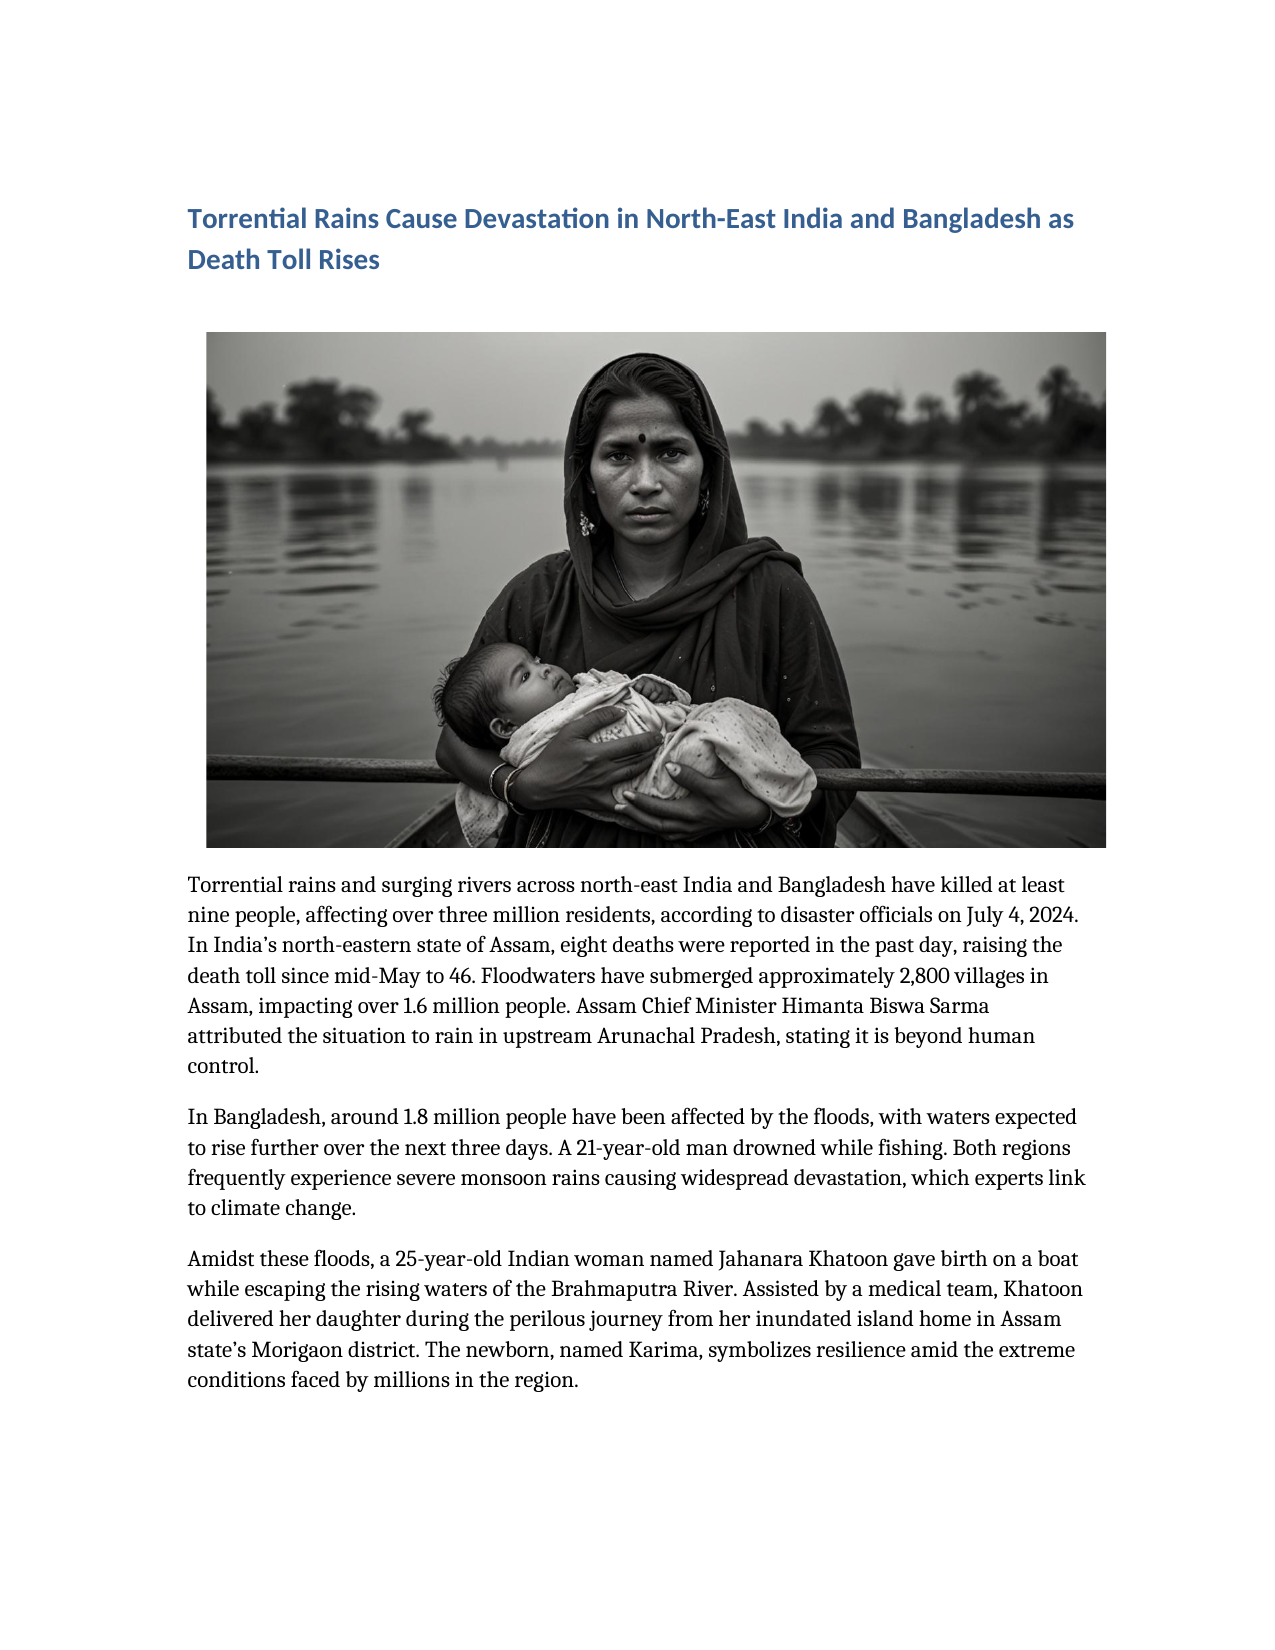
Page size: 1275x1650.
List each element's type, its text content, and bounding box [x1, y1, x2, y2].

text Torrential rains and surging rivers across north-east India and Bangladesh have killed at least nine people, affecting over three million residents, according to disaster officials on July 4, 2024. In India’s north-eastern state of Assam, eight deaths were reported in the past day, raising the death toll since mid-May to 46. Floodwaters have submerged approximately 2,800 villages in Assam, impacting over 1.6 million people. Assam Chief Minister Himanta Biswa Sarma attributed the situation to rain in upstream Arunachal Pradesh, stating it is beyond human control. [187, 872, 1087, 1079]
picture [206, 332, 1107, 848]
subtitle Torrential Rains Cause Devastation in North-East India and Bangladesh as Death Toll Rises [187, 200, 1087, 277]
text Amidst these floods, a 25-year-old Indian woman named Jahanara Khatoon gave birth on a boat while escaping the rising waters of the Brahmaputra River. Assisted by a medical team, Khatoon delivered her daughter during the perilous journey from her inundated island home in Assam state’s Morigaon district. The newborn, named Karima, symbolizes resilience amid the extreme conditions faced by millions in the region. [187, 1246, 1087, 1393]
text In Bangladesh, around 1.8 million people have been affected by the floods, with waters expected to rise further over the next three days. A 21-year-old man drowned while fishing. Both regions frequently experience severe monsoon rains causing widespread devastation, which experts link to climate change. [187, 1104, 1087, 1221]
